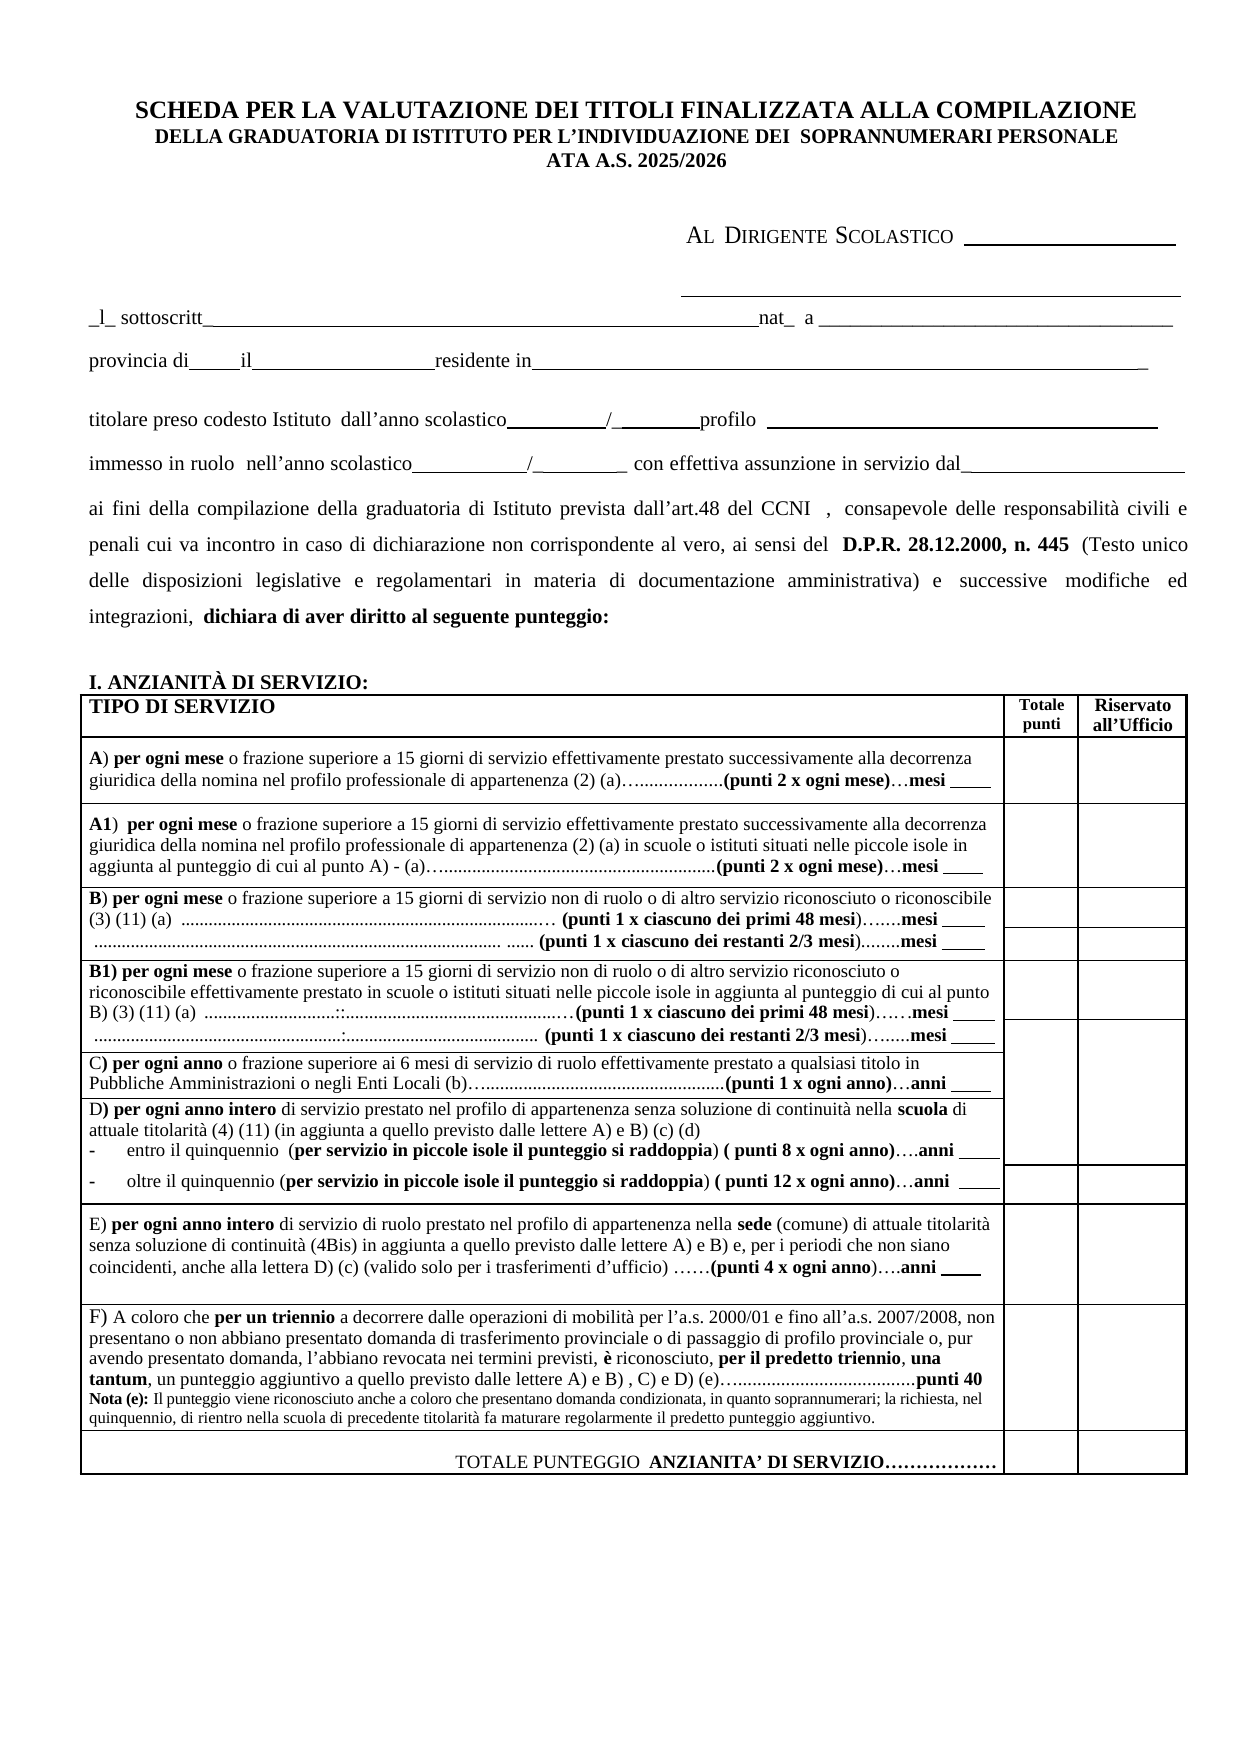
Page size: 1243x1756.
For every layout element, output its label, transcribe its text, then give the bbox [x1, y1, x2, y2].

table_cell [1079, 738, 1185, 803]
table_cell [1079, 888, 1185, 927]
text AL DIRIGENTE SCOLASTICO [686, 220, 1201, 248]
table_cell [1005, 1431, 1077, 1473]
table_cell [1005, 738, 1077, 803]
table_cell [1079, 1205, 1185, 1303]
table_cell [1079, 1166, 1185, 1203]
text ai fini della compilazione della graduatoria di Istituto prevista dall’art.48 del CCNI , consapevole delle responsabilità civili e penali cui va incontro in caso di dichiarazione non corrispondente al vero, ai sensi del D.P.R. 28.12.2000, n. 445 (Testo unico delle disposizioni legislative e regolamentari in materia di documentazione amministrativa) e successive modifiche ed integrazioni, dichiara di aver diritto al seguente punteggio: [89, 496, 1188, 628]
table_cell D) per ogni anno intero di servizio prestato nel profilo di appartenenza senza soluzione di continuità nella scuola di attuale titolarità (4) (11) (in aggiunta a quello previsto dalle lettere A) e B) (c) (d) entro il quinquennio (per servizio in piccole isole il punteggio si raddoppia) ( punti 8 x ogni anno)….anni oltre il quinquennio (per servizio in piccole isole il punteggio si raddoppia) ( punti 12 x ogni anno)…anni [82, 1099, 1003, 1203]
table_cell [1005, 888, 1077, 927]
table_cell [1079, 1305, 1185, 1430]
text _l_ sottoscritt_ nat_ a __________________________________ [89, 305, 1201, 329]
text SCHEDA PER LA VALUTAZIONE DEI TITOLI FINALIZZATA ALLA COMPILAZIONE DELLA GRADUATORIA DI ISTITUTO PER L’INDIVIDUAZIONE DEI SOPRANNUMERARI PERSONALE ATA A.S. 2025/2026 [134, 95, 1138, 172]
table_header Totale punti [1005, 696, 1077, 736]
table_cell A) per ogni mese o frazione superiore a 15 giorni di servizio effettivamente prestato successivamente alla decorrenza giuridica della nomina nel profilo professionale di appartenenza (2) (a)… (punti 2 x ogni mese)…mesi [82, 738, 1003, 803]
list ANZIANITÀ DI SERVIZIO: [89, 669, 1201, 694]
table_header Riservato all’Ufficio [1079, 696, 1185, 736]
table_cell [1005, 961, 1077, 1018]
text immesso in ruolo nell’anno scolastico /_ _ con effettiva assunzione in servizio dal_ [89, 451, 1201, 475]
table_cell C) per ogni anno o frazione superiore ai 6 mesi di servizio di ruolo effettivamente prestato a qualsiasi titolo in Pubbliche Amministrazioni o negli Enti Locali (b)… (punti 1 x ogni anno)…anni [82, 1053, 1003, 1098]
table_cell [1079, 961, 1185, 1018]
table_cell [1079, 928, 1185, 959]
table_cell [1079, 804, 1185, 886]
table_cell [1005, 1166, 1077, 1203]
table_cell [1079, 1431, 1185, 1473]
table_cell [1005, 1305, 1077, 1430]
table_cell F) A coloro che per un triennio a decorrere dalle operazioni di mobilità per l’a.s. 2000/01 e fino all’a.s. 2007/2008, non presentano o non abbiano presentato domanda di trasferimento provinciale o di passaggio di profilo provinciale o, pur avendo presentato domanda, l’abbiano revocata nei termini previsti, è riconosciuto, per il predetto triennio, una tantum, un punteggio aggiuntivo a quello previsto dalle lettere A) e B) , C) e D) (e)… punti 40 Nota (e): Il punteggio viene riconosciuto anche a coloro che presentano domanda condizionata, in quanto soprannumerari; la richiesta, nel quinquennio, di rientro nella scuola di precedente titolarità fa maturare regolarmente il predetto punteggio aggiuntivo. [82, 1305, 1003, 1430]
table_cell [1079, 1020, 1185, 1164]
table_cell [1005, 1205, 1077, 1303]
table_cell E) per ogni anno intero di servizio di ruolo prestato nel profilo di appartenenza nella sede (comune) di attuale titolarità senza soluzione di continuità (4Bis) in aggiunta a quello previsto dalle lettere A) e B) e, per i periodi che non siano coincidenti, anche alla lettera D) (c) (valido solo per i trasferimenti d’ufficio) ……(punti 4 x ogni anno)….anni [82, 1205, 1003, 1303]
text provincia di il residente in _ [89, 348, 1201, 372]
table_header TIPO DI SERVIZIO [82, 696, 1003, 736]
table_cell B1) per ogni mese o frazione superiore a 15 giorni di servizio non di ruolo o di altro servizio riconosciuto o riconoscibile effettivamente prestato in scuole o istituti situati nelle piccole isole in aggiunta al punteggio di cui al punto B) (3) (11) (a) ............................::.............................................…(punti 1 x ciascuno dei primi 48 mesi)… mesi ......................................................:.......................................... (punti 1 x ciascuno dei restanti 2/3 mesi)… mesi [82, 961, 1003, 1051]
table_cell [1005, 928, 1077, 959]
table_cell B) per ogni mese o frazione superiore a 15 giorni di servizio non di ruolo o di altro servizio riconosciuto o riconoscibile (3) (11) (a) ..............................................................................… (punti 1 x ciascuno dei primi 48 mesi)… mesi ......................................................................................... ...... (punti 1 x ciascuno dei restanti 2/3 mesi) mesi [82, 888, 1003, 959]
table_cell [1005, 1020, 1077, 1164]
table_cell A1) per ogni mese o frazione superiore a 15 giorni di servizio effettivamente prestato successivamente alla decorrenza giuridica della nomina nel profilo professionale di appartenenza (2) (a) in scuole o istituti situati nelle piccole isole in aggiunta al punteggio di cui al punto A) - (a)… (punti 2 x ogni mese)…mesi [82, 804, 1003, 886]
text titolare preso codesto Istituto dall’anno scolastico /_ profilo [89, 406, 1201, 431]
table_cell [1005, 804, 1077, 886]
table_cell TOTALE PUNTEGGIO ANZIANITA’ DI SERVIZIO……………… [82, 1431, 1003, 1473]
